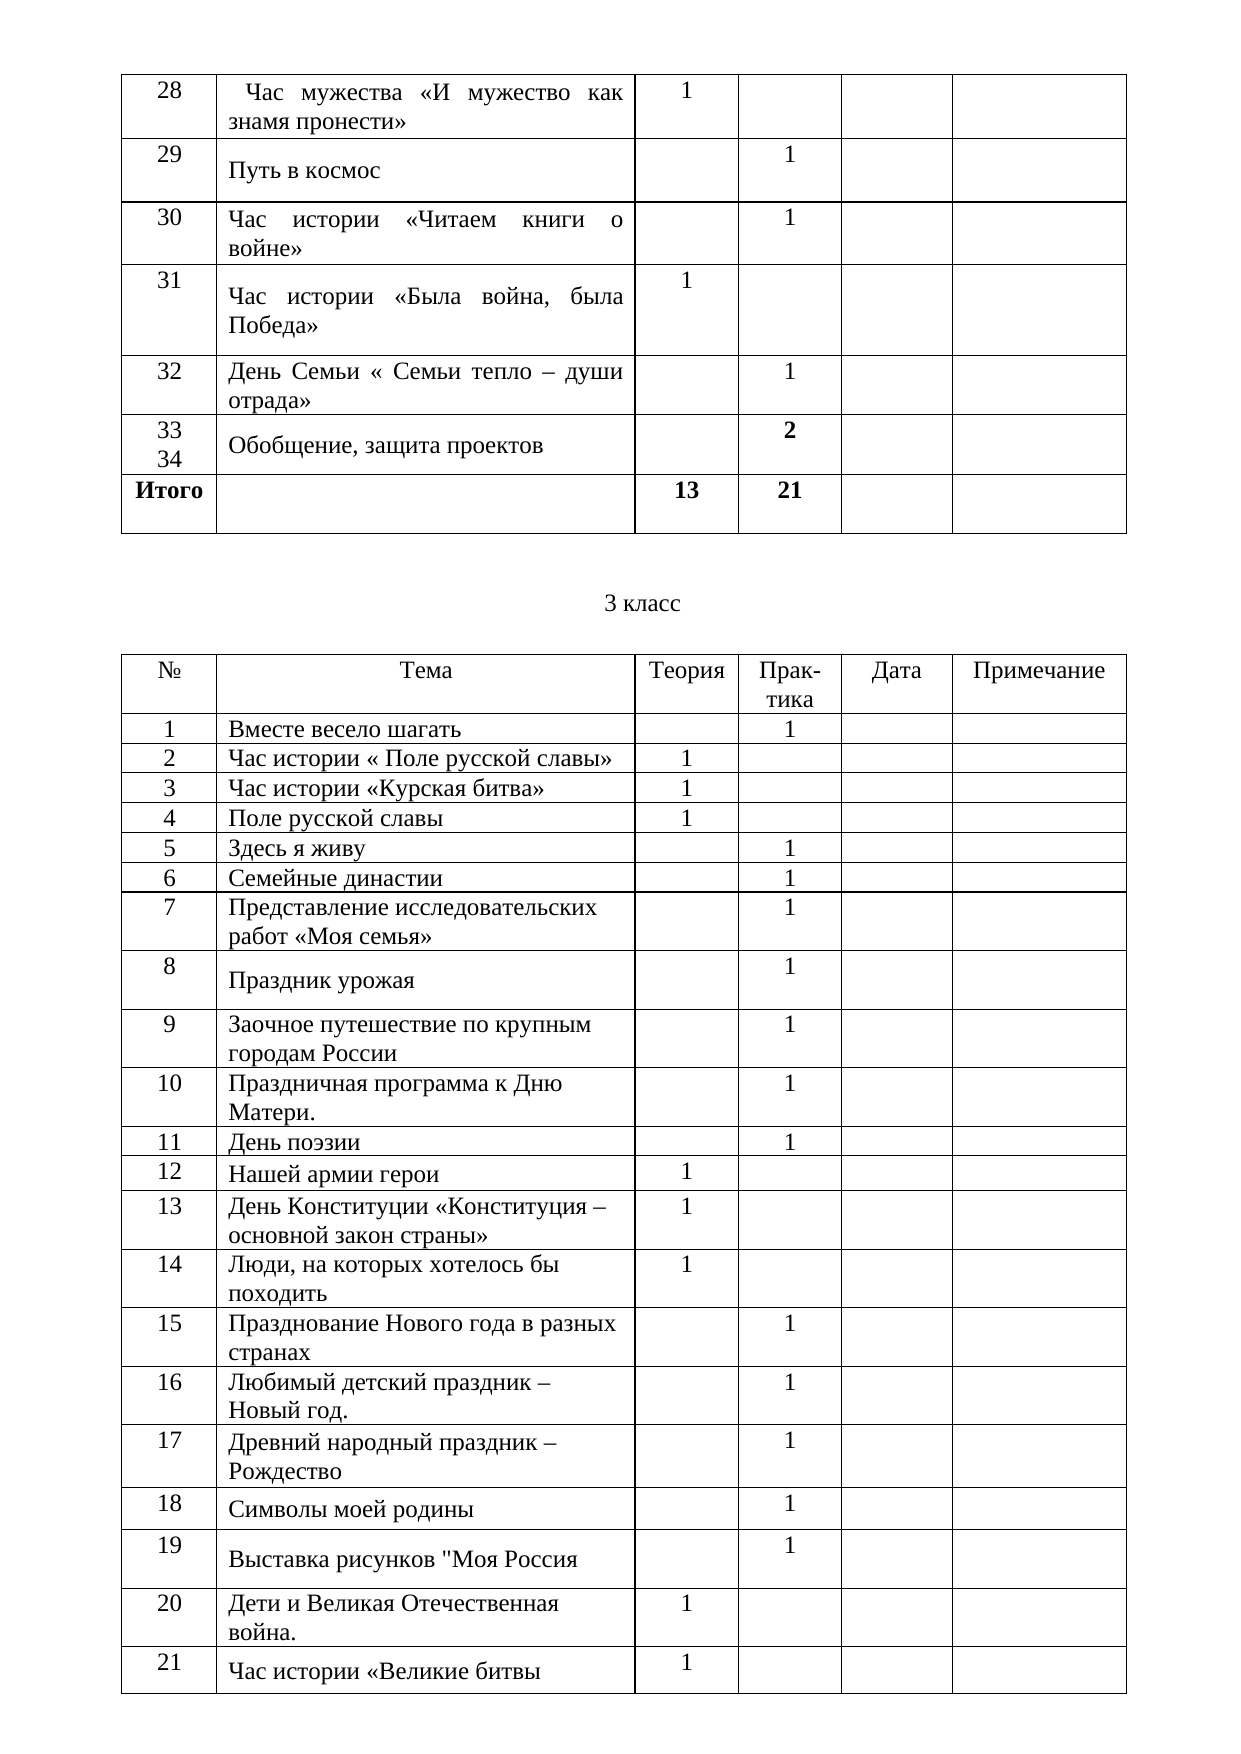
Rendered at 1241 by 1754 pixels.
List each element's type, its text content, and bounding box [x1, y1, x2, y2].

table_cell 1 [122, 714, 216, 742]
table_cell Празднование Нового года в разных странах [217, 1308, 634, 1366]
table_cell [842, 951, 952, 1008]
table_cell [217, 475, 634, 533]
table_cell [636, 1127, 738, 1155]
table_cell [636, 893, 738, 950]
table_cell [739, 773, 841, 802]
table_cell [636, 1425, 738, 1487]
table_cell [636, 714, 738, 742]
table_cell Праздник урожая [217, 951, 634, 1008]
table_cell 1 [739, 1530, 841, 1587]
table_cell [739, 1156, 841, 1190]
table_cell [953, 1191, 1126, 1248]
table_cell 1 [739, 714, 841, 742]
table_cell 1 [636, 265, 738, 355]
table_cell 7 [122, 893, 216, 950]
table_cell 32 [122, 356, 216, 414]
table_cell [842, 1068, 952, 1126]
table_cell [636, 139, 738, 201]
table_cell [842, 415, 952, 474]
table_cell 1 [739, 1367, 841, 1424]
table_cell 10 [122, 1068, 216, 1126]
table_cell [636, 863, 738, 891]
table_cell 17 [122, 1425, 216, 1487]
table_cell 1 [636, 75, 738, 138]
table_cell [953, 803, 1126, 832]
table_cell 1 [636, 744, 738, 772]
table_cell 13 [122, 1191, 216, 1248]
table_cell День Семьи « Семьи тепло – души отрада» [217, 356, 634, 414]
table_cell [953, 475, 1126, 533]
table_cell [842, 1589, 952, 1646]
table_cell 1 [739, 139, 841, 201]
table_cell [636, 833, 738, 862]
table_cell [953, 833, 1126, 862]
table_cell [842, 265, 952, 355]
table_cell 1 [739, 1127, 841, 1155]
table_cell 33 34 [122, 415, 216, 474]
table_cell 1 [636, 803, 738, 832]
table_cell [842, 1156, 952, 1190]
table_header Теория [636, 655, 738, 713]
table_cell [739, 744, 841, 772]
table_cell 9 [122, 1010, 216, 1067]
table_cell [842, 1308, 952, 1366]
table_cell 1 [739, 1425, 841, 1487]
table_cell Люди, на которых хотелось бы походить [217, 1250, 634, 1307]
table_cell [842, 1488, 952, 1529]
table_header Тема [217, 655, 634, 713]
table_cell [953, 773, 1126, 802]
table_cell [636, 415, 738, 474]
table_cell [953, 863, 1126, 891]
table_cell [842, 75, 952, 138]
table_cell [842, 863, 952, 891]
table_cell [636, 951, 738, 1008]
table_cell [739, 1647, 841, 1693]
table_cell 1 [739, 203, 841, 264]
table_cell [636, 1010, 738, 1067]
table_cell [739, 803, 841, 832]
table_cell [842, 893, 952, 950]
table_cell Вместе весело шагать [217, 714, 634, 742]
table_cell 6 [122, 863, 216, 891]
table_cell [636, 1488, 738, 1529]
table_cell Дети и Великая Отечественная война. [217, 1589, 634, 1646]
table_cell [842, 803, 952, 832]
table_cell Час истории «Была война, была Победа» [217, 265, 634, 355]
table_cell Заочное путешествие по крупным городам России [217, 1010, 634, 1067]
table_cell 1 [739, 863, 841, 891]
table_cell [636, 1068, 738, 1126]
table_cell 19 [122, 1530, 216, 1587]
table_cell Час истории « Поле русской славы» [217, 744, 634, 772]
table_cell Выставка рисунков "Моя Россия [217, 1530, 634, 1587]
table_cell [842, 833, 952, 862]
table_cell [953, 1308, 1126, 1366]
table_cell [842, 356, 952, 414]
table_cell [842, 714, 952, 742]
table_cell [953, 1647, 1126, 1693]
table_cell [636, 203, 738, 264]
table_cell Здесь я живу [217, 833, 634, 862]
table_cell [953, 744, 1126, 772]
table_cell [842, 744, 952, 772]
table_cell [953, 951, 1126, 1008]
table_cell [953, 75, 1126, 138]
table_cell 1 [739, 833, 841, 862]
table_cell [842, 475, 952, 533]
table_cell 1 [636, 1647, 738, 1693]
table_cell Обобщение, защита проектов [217, 415, 634, 474]
table_cell 30 [122, 203, 216, 264]
table_cell [953, 893, 1126, 950]
table_cell 28 [122, 75, 216, 138]
table_cell [953, 1589, 1126, 1646]
table_cell 18 [122, 1488, 216, 1529]
table_cell 16 [122, 1367, 216, 1424]
table_cell [636, 1530, 738, 1587]
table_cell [217, 1647, 634, 1693]
table_cell [953, 1425, 1126, 1487]
table_cell 29 [122, 139, 216, 201]
table_cell 1 [739, 356, 841, 414]
table_cell [739, 1589, 841, 1646]
table_cell Семейные династии [217, 863, 634, 891]
table_cell [953, 1530, 1126, 1587]
table_cell 3 [122, 773, 216, 802]
table_cell Поле русской славы [217, 803, 634, 832]
table_cell [842, 1530, 952, 1587]
table_cell Древний народный праздник –Рождество [217, 1425, 634, 1487]
table_cell 8 [122, 951, 216, 1008]
table_cell Итого [122, 475, 216, 533]
table_cell [953, 139, 1126, 201]
table_cell [842, 1425, 952, 1487]
table_cell 31 [122, 265, 216, 355]
table_cell 1 [636, 1156, 738, 1190]
table_cell [636, 1308, 738, 1366]
table_cell 1 [739, 893, 841, 950]
table_cell 1 [739, 951, 841, 1008]
table_cell Час мужества «И мужество как знамя пронести» [217, 75, 634, 138]
table_cell [953, 1250, 1126, 1307]
table_cell Символы моей родины [217, 1488, 634, 1529]
table_cell Час истории «Читаем книги о войне» [217, 203, 634, 264]
table_cell 5 [122, 833, 216, 862]
table_cell 14 [122, 1250, 216, 1307]
table_cell [739, 265, 841, 355]
table_cell 1 [636, 1589, 738, 1646]
table_cell 1 [739, 1308, 841, 1366]
table_cell [842, 1250, 952, 1307]
table_cell [953, 1488, 1126, 1529]
table_cell 1 [636, 773, 738, 802]
table_cell 15 [122, 1308, 216, 1366]
table_cell [842, 139, 952, 201]
table_cell 12 [122, 1156, 216, 1190]
table_cell [953, 356, 1126, 414]
table_cell 1 [636, 1191, 738, 1248]
table_cell [842, 203, 952, 264]
table_cell Нашей армии герои [217, 1156, 634, 1190]
table_cell День Конституции «Конституция – основной закон страны» [217, 1191, 634, 1248]
table_cell Представление исследовательских работ «Моя семья» [217, 893, 634, 950]
table_header Примечание [953, 655, 1126, 713]
table_cell [842, 1191, 952, 1248]
table_cell [842, 1010, 952, 1067]
table_cell [953, 714, 1126, 742]
table_cell [953, 1367, 1126, 1424]
table_cell [636, 356, 738, 414]
table_cell [739, 1250, 841, 1307]
table_cell [739, 1191, 841, 1248]
table_cell [636, 1367, 738, 1424]
table_cell [953, 1127, 1126, 1155]
table_cell 4 [122, 803, 216, 832]
table_cell Праздничная программа к Дню Матери. [217, 1068, 634, 1126]
table_cell 1 [739, 1068, 841, 1126]
table_cell [953, 265, 1126, 355]
table_cell [842, 1367, 952, 1424]
table_cell Час истории «Курская битва» [217, 773, 634, 802]
table_cell 20 [122, 1589, 216, 1646]
text 3 класс [133, 588, 1152, 617]
table_cell 2 [739, 415, 841, 474]
table_cell 21 [122, 1647, 216, 1693]
table_header Прак- тика [739, 655, 841, 713]
table_cell 1 [739, 1010, 841, 1067]
table_cell 11 [122, 1127, 216, 1155]
table_cell [953, 415, 1126, 474]
table_cell [739, 75, 841, 138]
table_cell 1 [739, 1488, 841, 1529]
table_cell 2 [122, 744, 216, 772]
table_cell 21 [739, 475, 841, 533]
table_cell [953, 1068, 1126, 1126]
table_cell День поэзии [217, 1127, 634, 1155]
table_cell Путь в космос [217, 139, 634, 201]
table_cell [953, 203, 1126, 264]
table_cell [953, 1156, 1126, 1190]
table_cell 13 [636, 475, 738, 533]
table_cell [953, 1010, 1126, 1067]
table_cell [842, 1647, 952, 1693]
table_header № [122, 655, 216, 713]
table_cell Любимый детский праздник – Новый год. [217, 1367, 634, 1424]
table_cell 1 [636, 1250, 738, 1307]
table_cell [842, 1127, 952, 1155]
table_header Дата [842, 655, 952, 713]
table_cell [842, 773, 952, 802]
